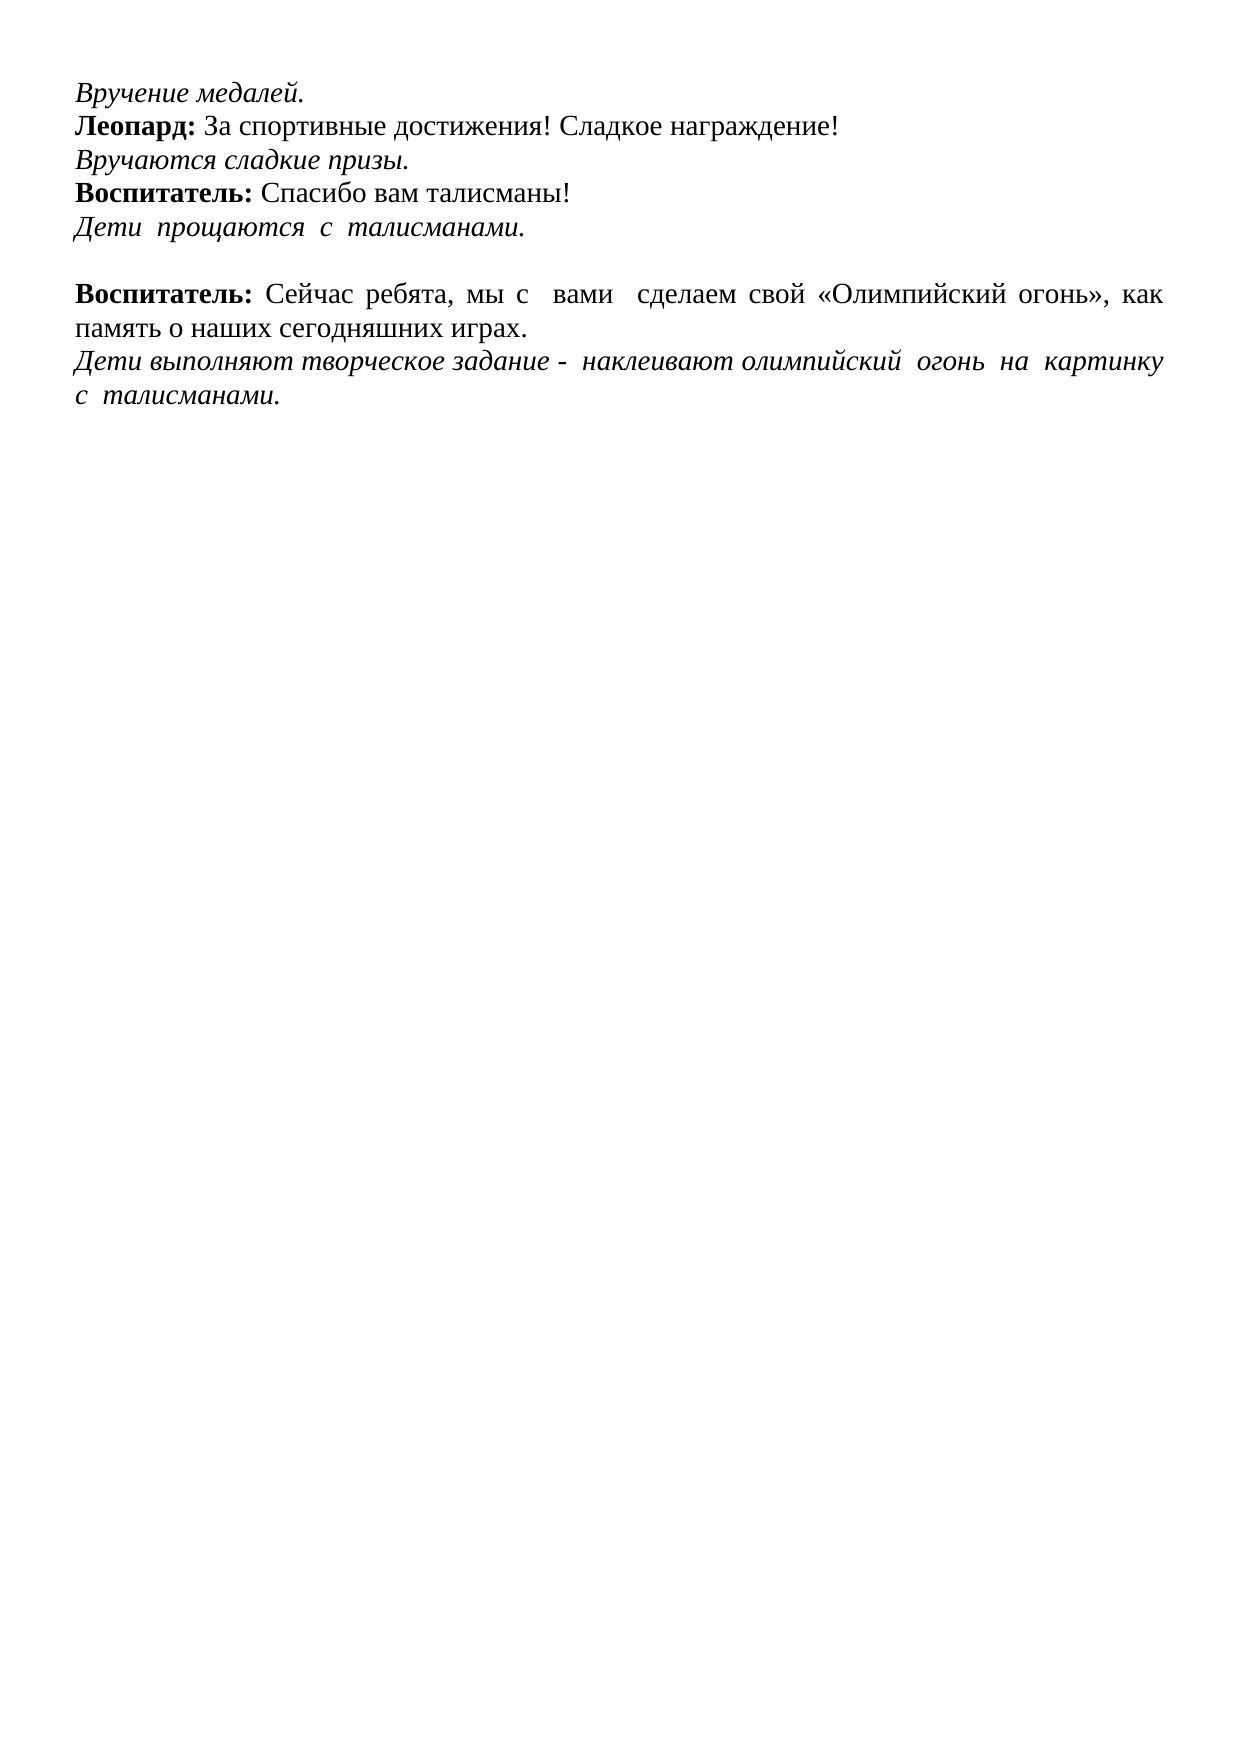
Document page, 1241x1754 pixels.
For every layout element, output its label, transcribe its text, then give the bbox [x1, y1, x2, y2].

text Воспитатель: Сейчас ребята, мы с вами сделаем свой «Олимпийский огонь», как память о наших сегодняшних играх. [75, 276, 1165, 343]
text Дети выполняют творческое задание - наклеивают олимпийский огонь на картинку с талисманами. [75, 343, 1165, 410]
text Дети прощаются с талисманами. [75, 209, 1165, 243]
text Вручаются сладкие призы. [75, 142, 1165, 176]
text Леопард: За спортивные достижения! Сладкое награждение! [75, 108, 1165, 142]
text Воспитатель: Спасибо вам талисманы! [75, 176, 1165, 209]
text Вручение медалей. [75, 75, 1165, 108]
